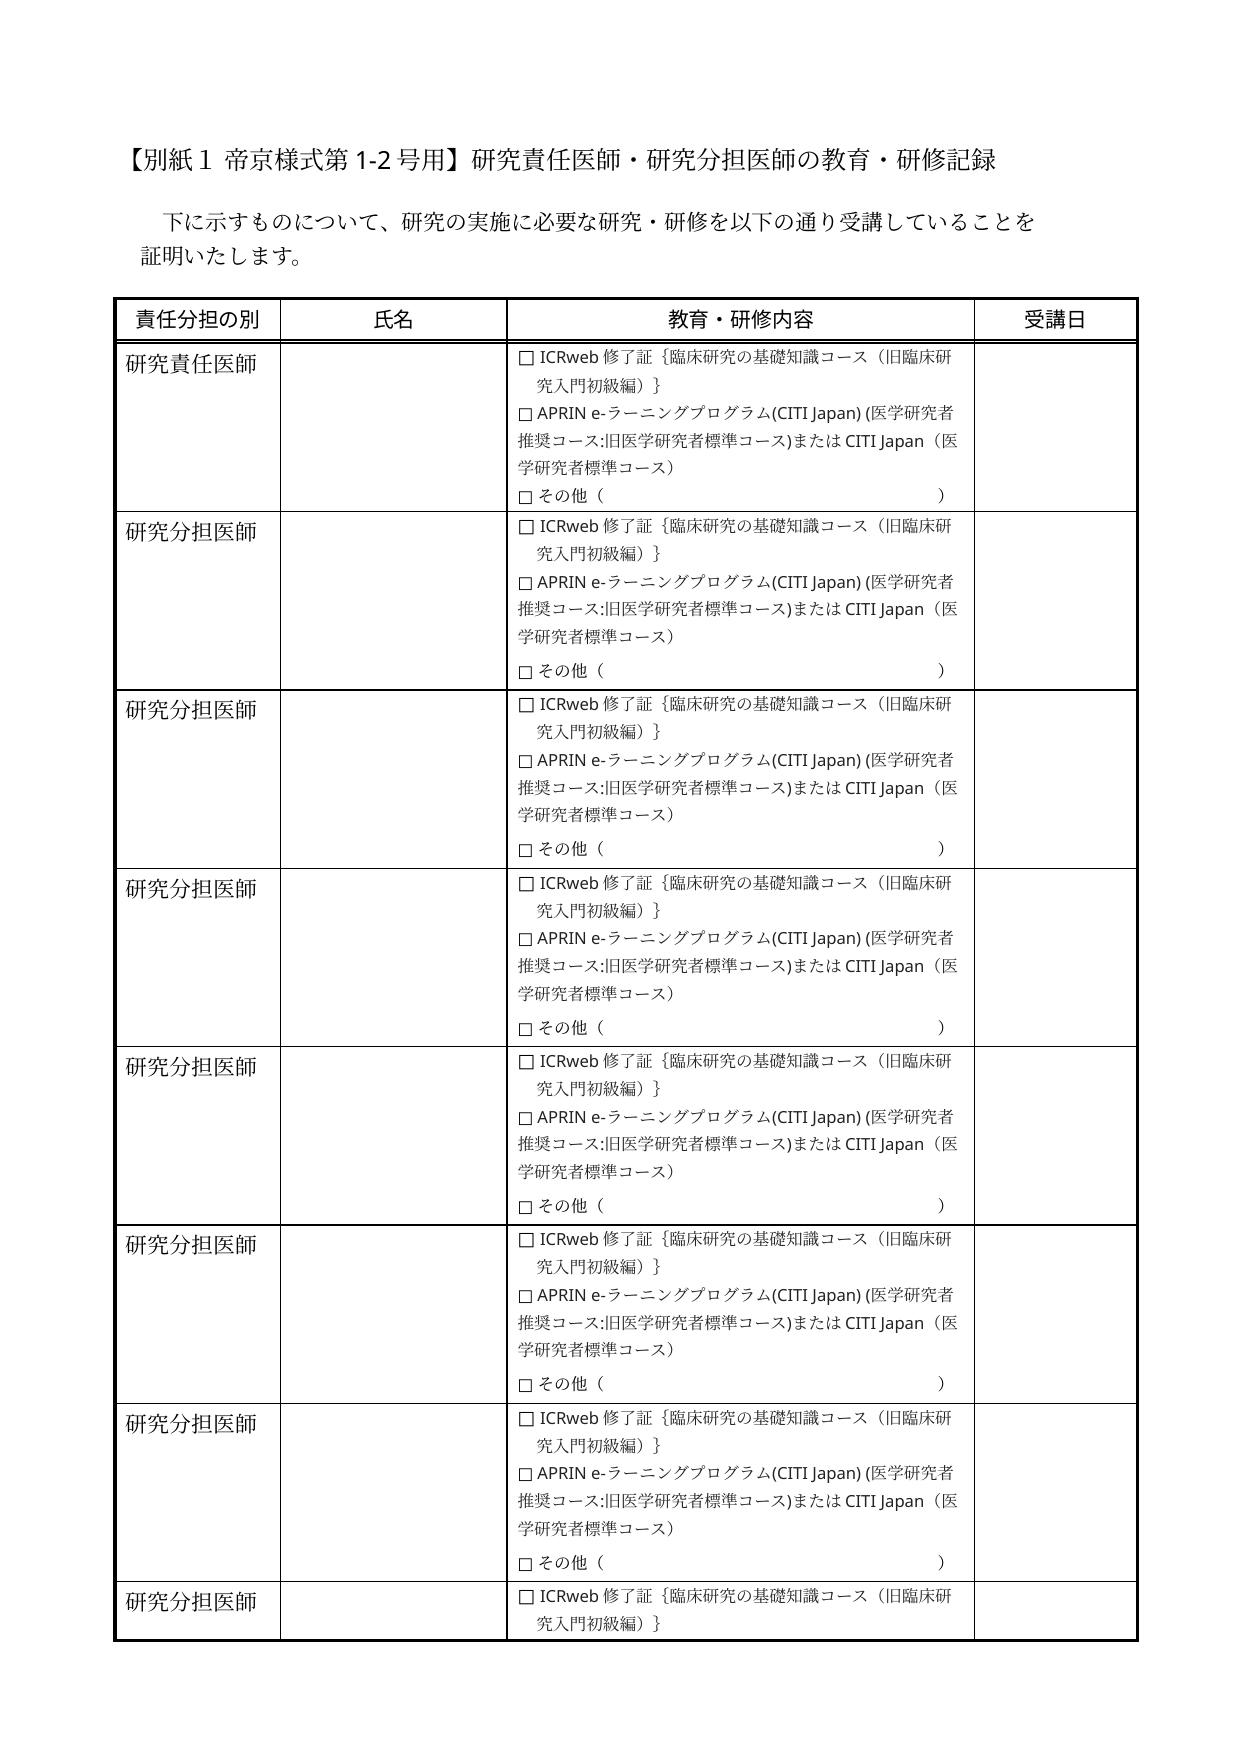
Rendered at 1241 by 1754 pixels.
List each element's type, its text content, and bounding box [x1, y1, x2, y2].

table_cell ICRweb修了証｛臨床研究の基礎知識コース（旧臨床研究入門初級編）｝ APRIN e-ラーニングプログラム(CITI Japan) (医学研究者推奨コース:旧医学研究者標準コース)またはCITI Japan（医学研究者標準コース） その他（ ） [508, 512, 974, 689]
table_cell 研究分担医師 [117, 1226, 280, 1402]
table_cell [508, 1404, 974, 1581]
table_cell 研究分担医師 [117, 869, 280, 1046]
table_cell ICRweb修了証｛臨床研究の基礎知識コース（旧臨床研究入門初級編）｝ APRIN e-ラーニングプログラム(CITI Japan) (医学研究者推奨コース:旧医学研究者標準コース)またはCITI Japan（医学研究者標準コース） その他（ ） [508, 344, 974, 511]
table_header 教育・研修内容 [508, 300, 974, 339]
table_cell 研究分担医師 [117, 691, 280, 867]
table_cell 研究責任医師 [117, 344, 280, 511]
table_cell [281, 1226, 506, 1402]
table_cell [281, 869, 506, 1046]
table_cell ICRweb修了証｛臨床研究の基礎知識コース（旧臨床研究入門初級編）｝ APRIN e-ラーニングプログラム(CITI Japan) (医学研究者推奨コース:旧医学研究者標準コース)またはCITI Japan（医学研究者標準コース） その他（ ） [508, 869, 974, 1046]
text 証明いたします。 [118, 239, 1122, 271]
table_cell [975, 344, 1136, 511]
table_cell 研究分担医師 [117, 512, 280, 689]
table_cell [975, 869, 1136, 1046]
table_cell [975, 1582, 1136, 1639]
table_cell [281, 1404, 506, 1581]
table_cell [281, 1582, 506, 1639]
text 下に示すものについて、研究の実施に必要な研究・研修を以下の通り受講していることを [118, 202, 1122, 239]
table_cell [975, 1404, 1136, 1581]
table_cell 研究分担医師 [117, 1404, 280, 1581]
table_cell 研究分担医師 [117, 1582, 280, 1639]
table_cell [975, 1226, 1136, 1402]
table_cell [281, 344, 506, 511]
table_header 受講日 [975, 300, 1136, 339]
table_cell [508, 1582, 974, 1639]
table_header 責任分担の別 [117, 300, 280, 339]
table_cell [975, 512, 1136, 689]
text 【別紙１ 帝京様式第1-2号用】研究責任医師・研究分担医師の教育・研修記録 [118, 141, 1122, 177]
table_cell [281, 512, 506, 689]
table_header 氏名 [281, 300, 506, 339]
table_cell [281, 691, 506, 867]
table_cell 研究分担医師 [117, 1047, 280, 1224]
table_cell ICRweb修了証｛臨床研究の基礎知識コース（旧臨床研究入門初級編）｝ APRIN e-ラーニングプログラム(CITI Japan) (医学研究者推奨コース:旧医学研究者標準コース)またはCITI Japan（医学研究者標準コース） その他（ ） [508, 1047, 974, 1224]
table_cell ICRweb修了証｛臨床研究の基礎知識コース（旧臨床研究入門初級編）｝ APRIN e-ラーニングプログラム(CITI Japan) (医学研究者推奨コース:旧医学研究者標準コース)またはCITI Japan（医学研究者標準コース） その他（ ） [508, 1226, 974, 1402]
table_cell [281, 1047, 506, 1224]
table_cell [975, 691, 1136, 867]
table_cell [975, 1047, 1136, 1224]
table_cell ICRweb修了証｛臨床研究の基礎知識コース（旧臨床研究入門初級編）｝ APRIN e-ラーニングプログラム(CITI Japan) (医学研究者推奨コース:旧医学研究者標準コース)またはCITI Japan（医学研究者標準コース） その他（ ） [508, 691, 974, 867]
